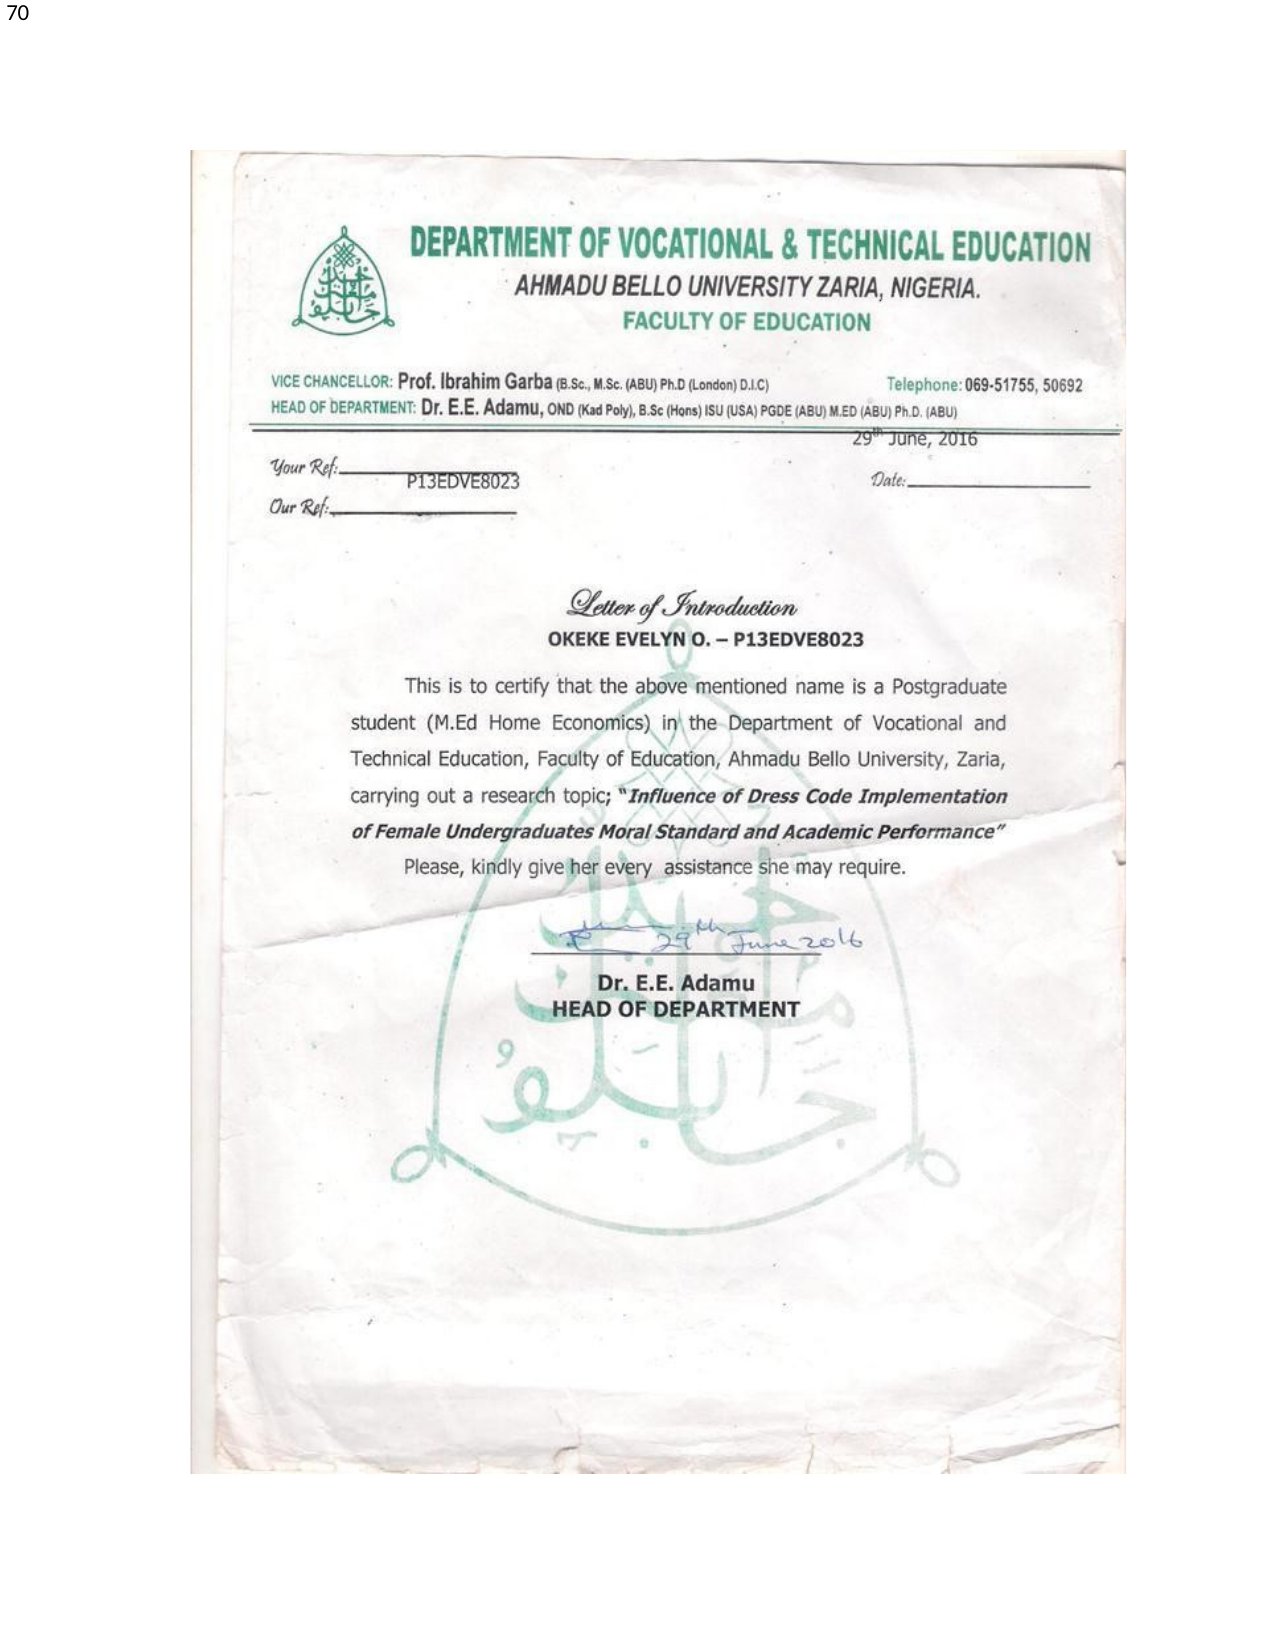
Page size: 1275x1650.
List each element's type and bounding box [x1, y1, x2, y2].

picture [190, 150, 1127, 1474]
